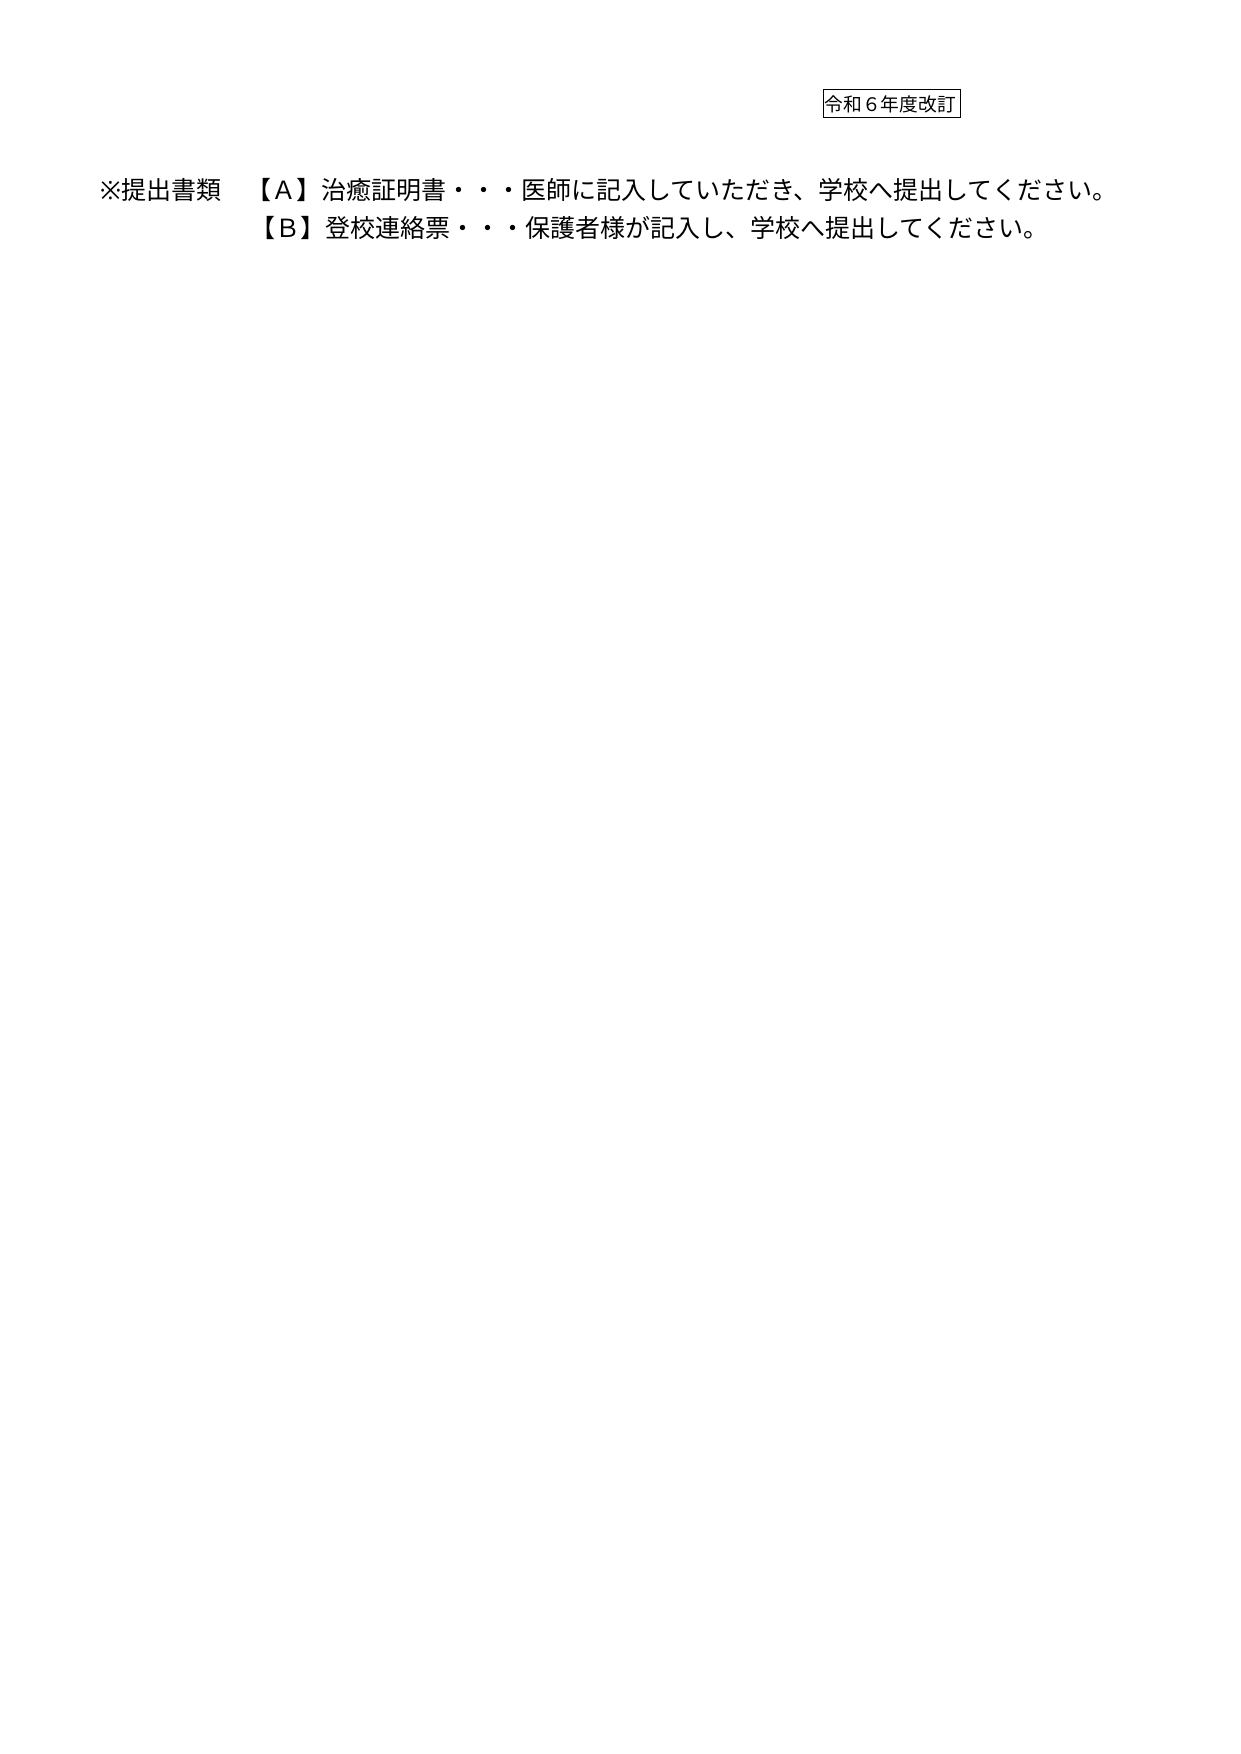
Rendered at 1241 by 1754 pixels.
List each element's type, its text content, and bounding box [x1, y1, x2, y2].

text ※提出書類 【Ａ】治癒証明書・・・医師に記入していただき、学校へ提出してください。 [75, 170, 1168, 208]
text 【Ｂ】登校連絡票・・・保護者様が記入し、学校へ提出してください。 [75, 208, 1168, 245]
